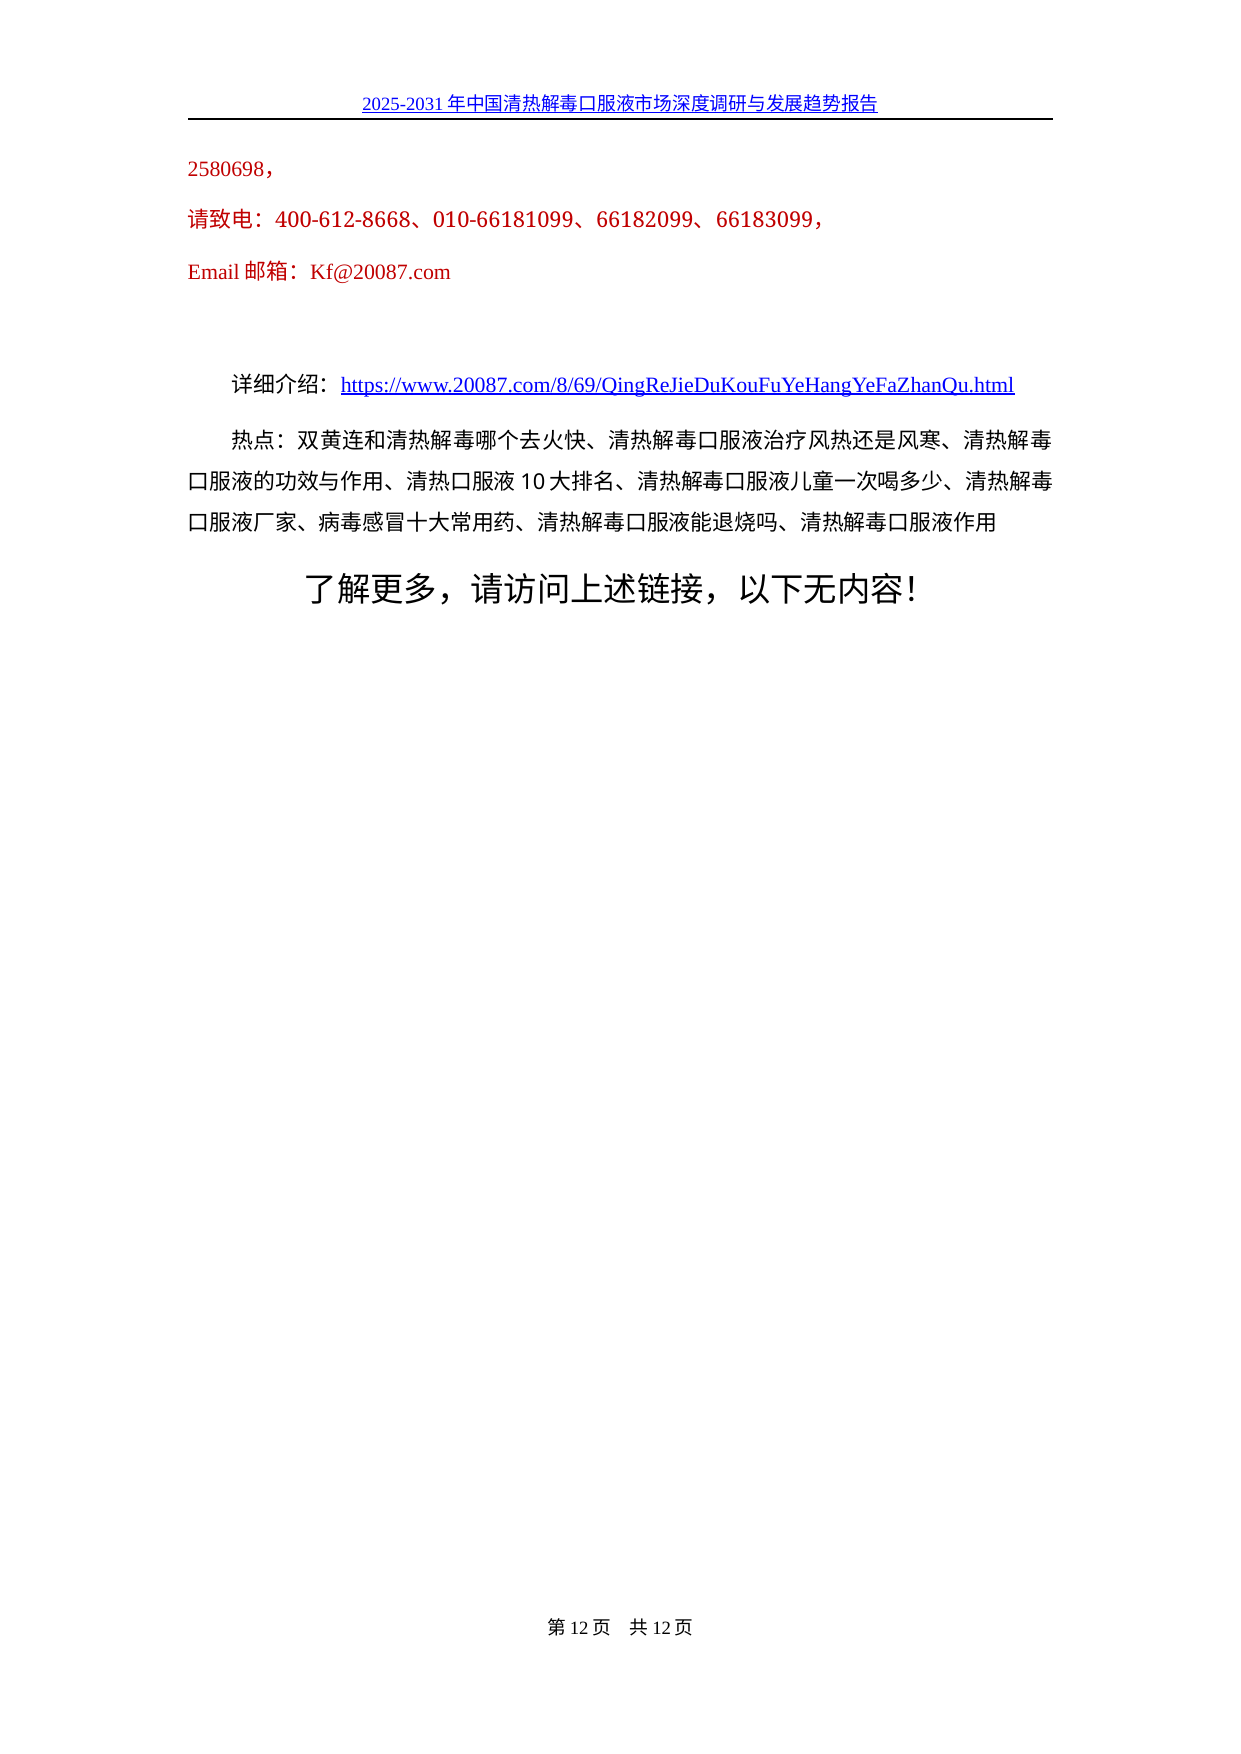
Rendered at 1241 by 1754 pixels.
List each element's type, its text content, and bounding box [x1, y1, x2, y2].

text Email邮箱：Kf@20087.com [187, 253, 1053, 286]
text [187, 150, 1053, 183]
text 请致电：400-612-8668、010-66181099、66182099、66183099， [187, 202, 1053, 234]
text 热点：双黄连和清热解毒哪个去火快、清热解毒口服液治疗风热还是风寒、清热解毒口服液的功效与作用、清热口服液10大排名、清热解毒口服液儿童一次喝多少、清热解毒口服液厂家、病毒感冒十大常用药、清热解毒口服液能退烧吗、清热解毒口服液作用 [187, 423, 1053, 537]
title 了解更多，请访问上述链接，以下无内容！ [187, 554, 1053, 619]
text 详细介绍：https://www.20087.com/8/69/QingReJieDuKouFuYeHangYeFaZhanQu.html [187, 366, 1053, 399]
